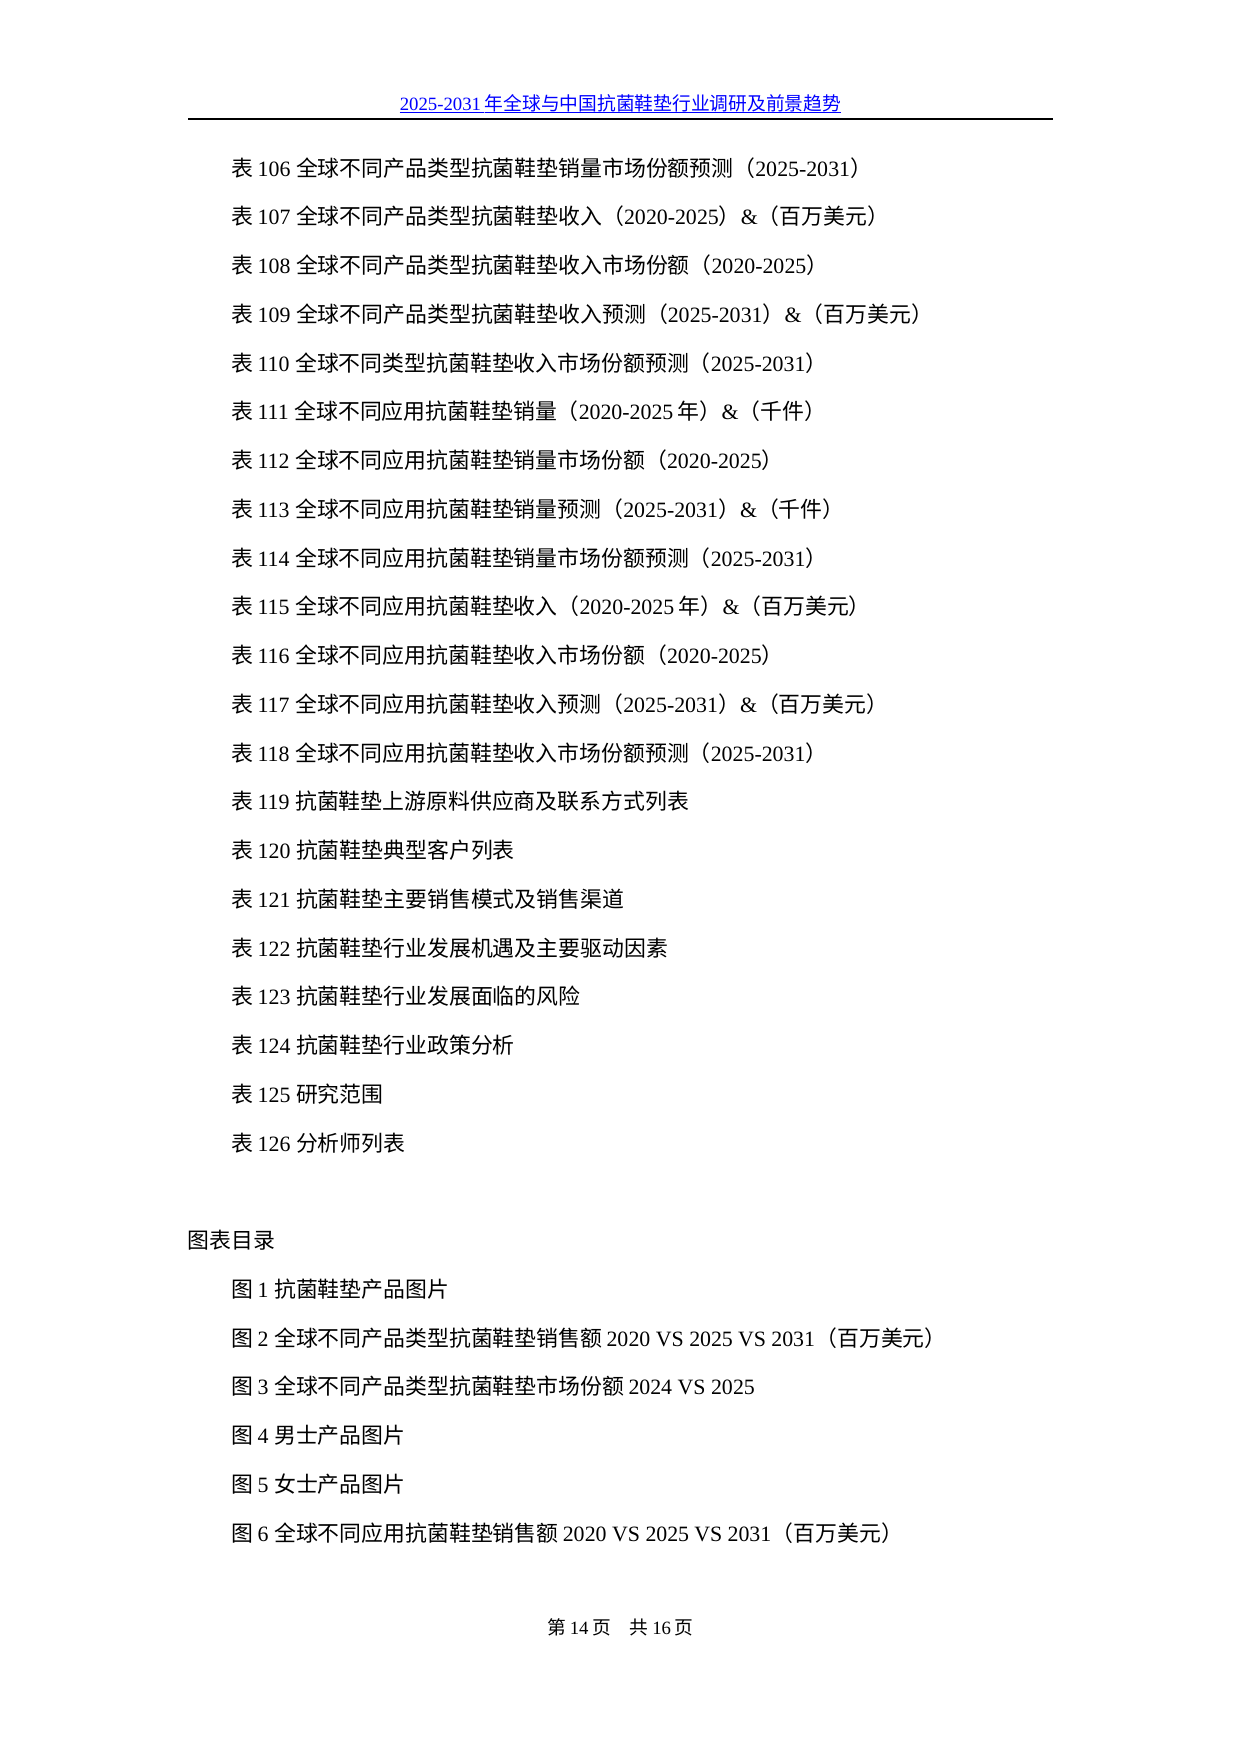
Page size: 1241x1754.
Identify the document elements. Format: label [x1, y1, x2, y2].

text [187, 150, 1053, 1548]
